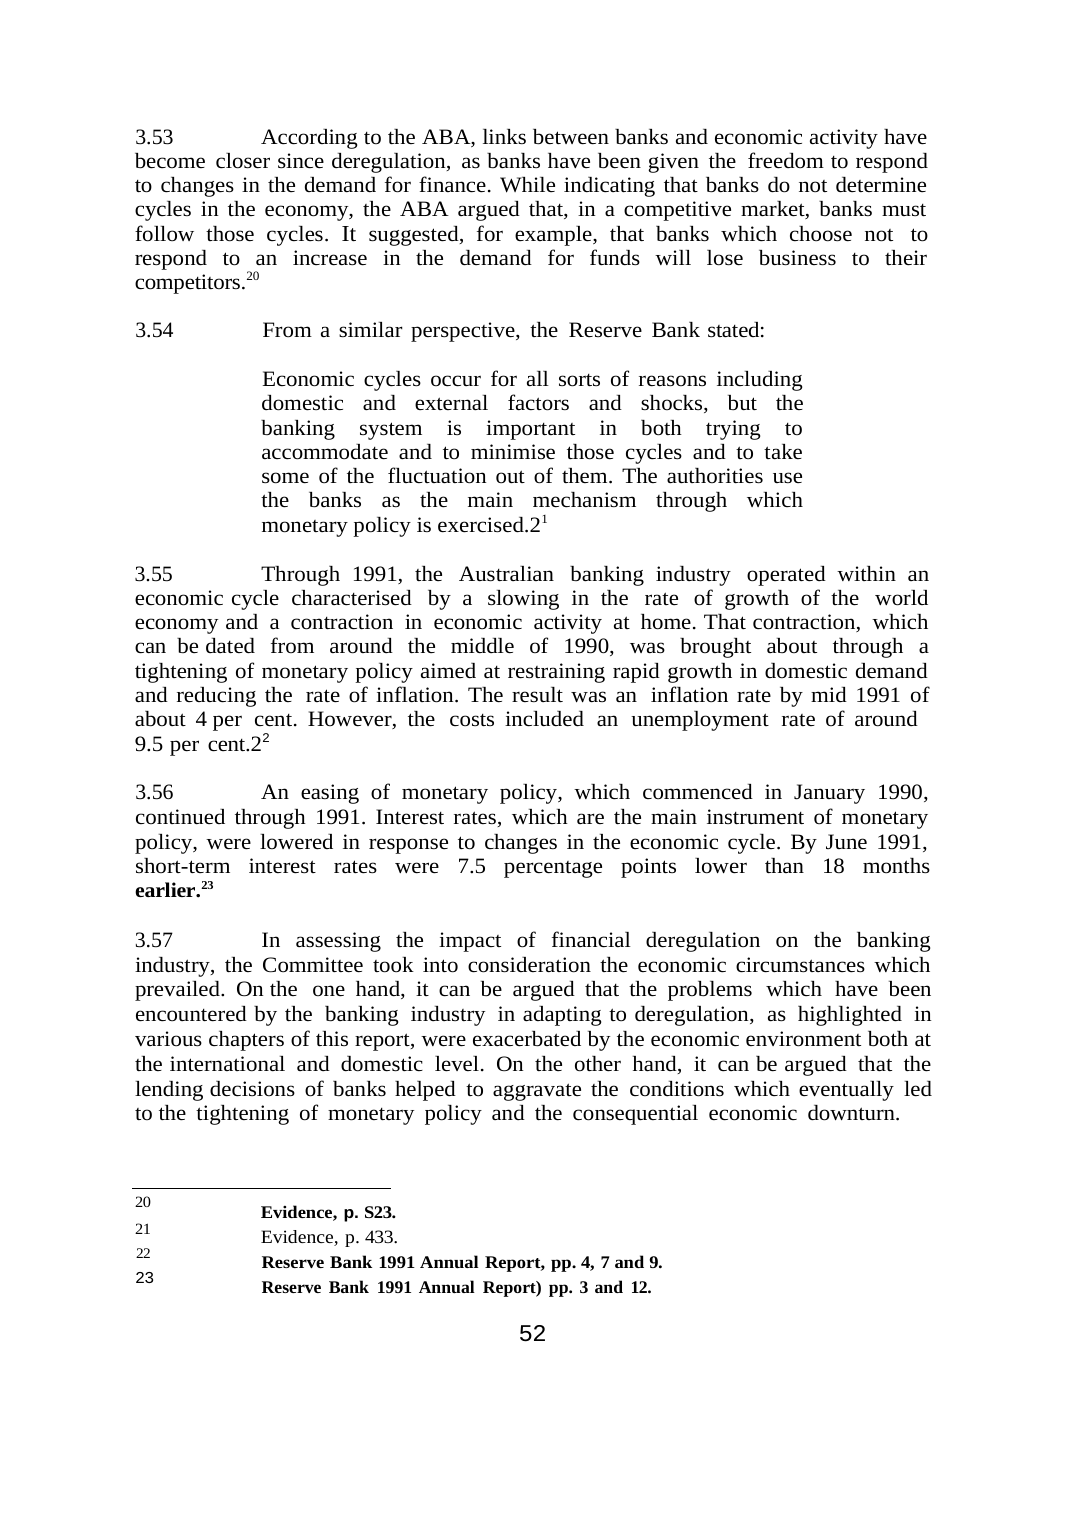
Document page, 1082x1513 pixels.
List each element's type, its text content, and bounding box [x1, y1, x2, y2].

list In assessing the impact of financial deregulation on the banking industry, the Committee took into consideration the economic circumstances which prevailed. On the one hand, it can be argued that the problems which have been encountered by the banking industry in adapting to deregulation, as highlighted in various chapters of this report, were exacerbated by the economic environment both at the international and domestic level. On the other hand, it can be argued that the lending decisions of banks helped to aggravate the conditions which eventually led to the tightening of monetary policy and the consequential economic downturn. [134, 927, 932, 1126]
text 52 [458, 1321, 607, 1348]
text 20 Evidence, p. S23. [135, 1197, 944, 1224]
text 22 Reserve Bank 1991 Annual Report, pp. 4, 7 and 9. [136, 1249, 944, 1273]
list According to the ABA, links between banks and economic activity have become closer since deregulation, as banks have been given the freedom to respond to changes in the demand for finance. While indicating that banks do not determine cycles in the economy, the ABA argued that, in a competitive market, banks must follow those cycles. It suggested, for example, that banks which choose not to respond to an increase in the demand for funds will lose business to their competitors.20 [134, 125, 928, 294]
list Through 1991, the Australian banking industry operated within an economic cycle characterised by a slowing in the rate of growth of the world economy and a contraction in economic activity at home. That contraction, which can be dated from around the middle of 1990, was brought about through a tightening of monetary policy aimed at restraining rapid growth in domestic demand and reducing the rate of inflation. The result was an inflation rate by mid 1991 of about 4 per cent. However, the costs included an unemployment rate of around [134, 562, 929, 731]
list An easing of monetary policy, which commenced in January 1990, continued through 1991. Interest rates, which are the main instrument of monetary policy, were lowered in response to changes in the economic cycle. By June 1991, short-term interest rates were 7.5 percentage points lower than 18 months earlier.23 [135, 780, 930, 902]
text 9.5 per cent.22 [134, 731, 944, 756]
text 23 Reserve Bank 1991 Annual Report) pp. 3 and 12. [135, 1273, 944, 1298]
text 21 Evidence, p. 433. [135, 1224, 944, 1249]
text Economic cycles occur for all sorts of reasons including domestic and external factors and shocks, but the banking system is important in both trying to accommodate and to minimise those cycles and to take some of the fluctuation out of them. The authorities use the banks as the main mechanism through which monetary policy is exercised.21 [261, 367, 804, 537]
list From a similar perspective, the Reserve Bank stated: [135, 317, 944, 343]
